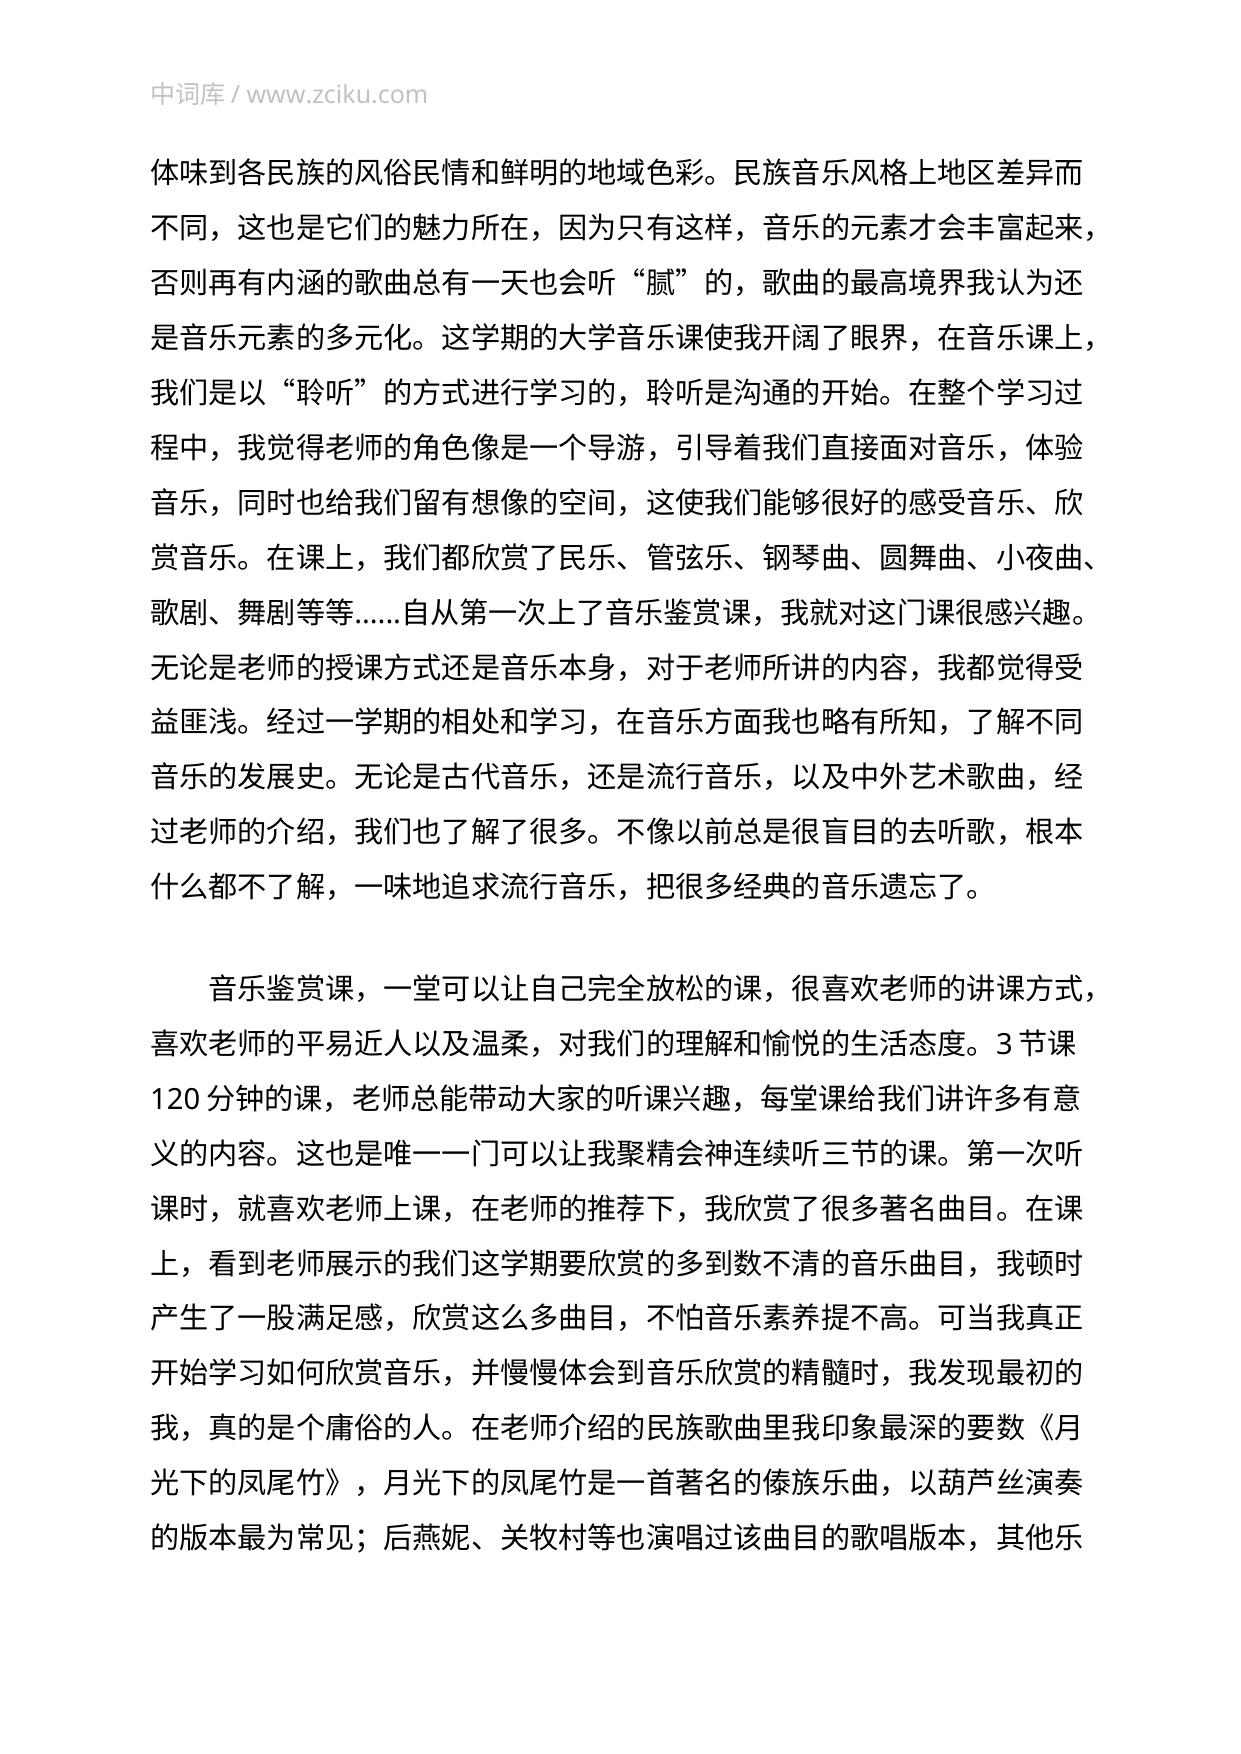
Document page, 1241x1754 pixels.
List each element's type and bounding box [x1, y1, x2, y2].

text [150, 150, 1090, 906]
text [150, 966, 1090, 1557]
